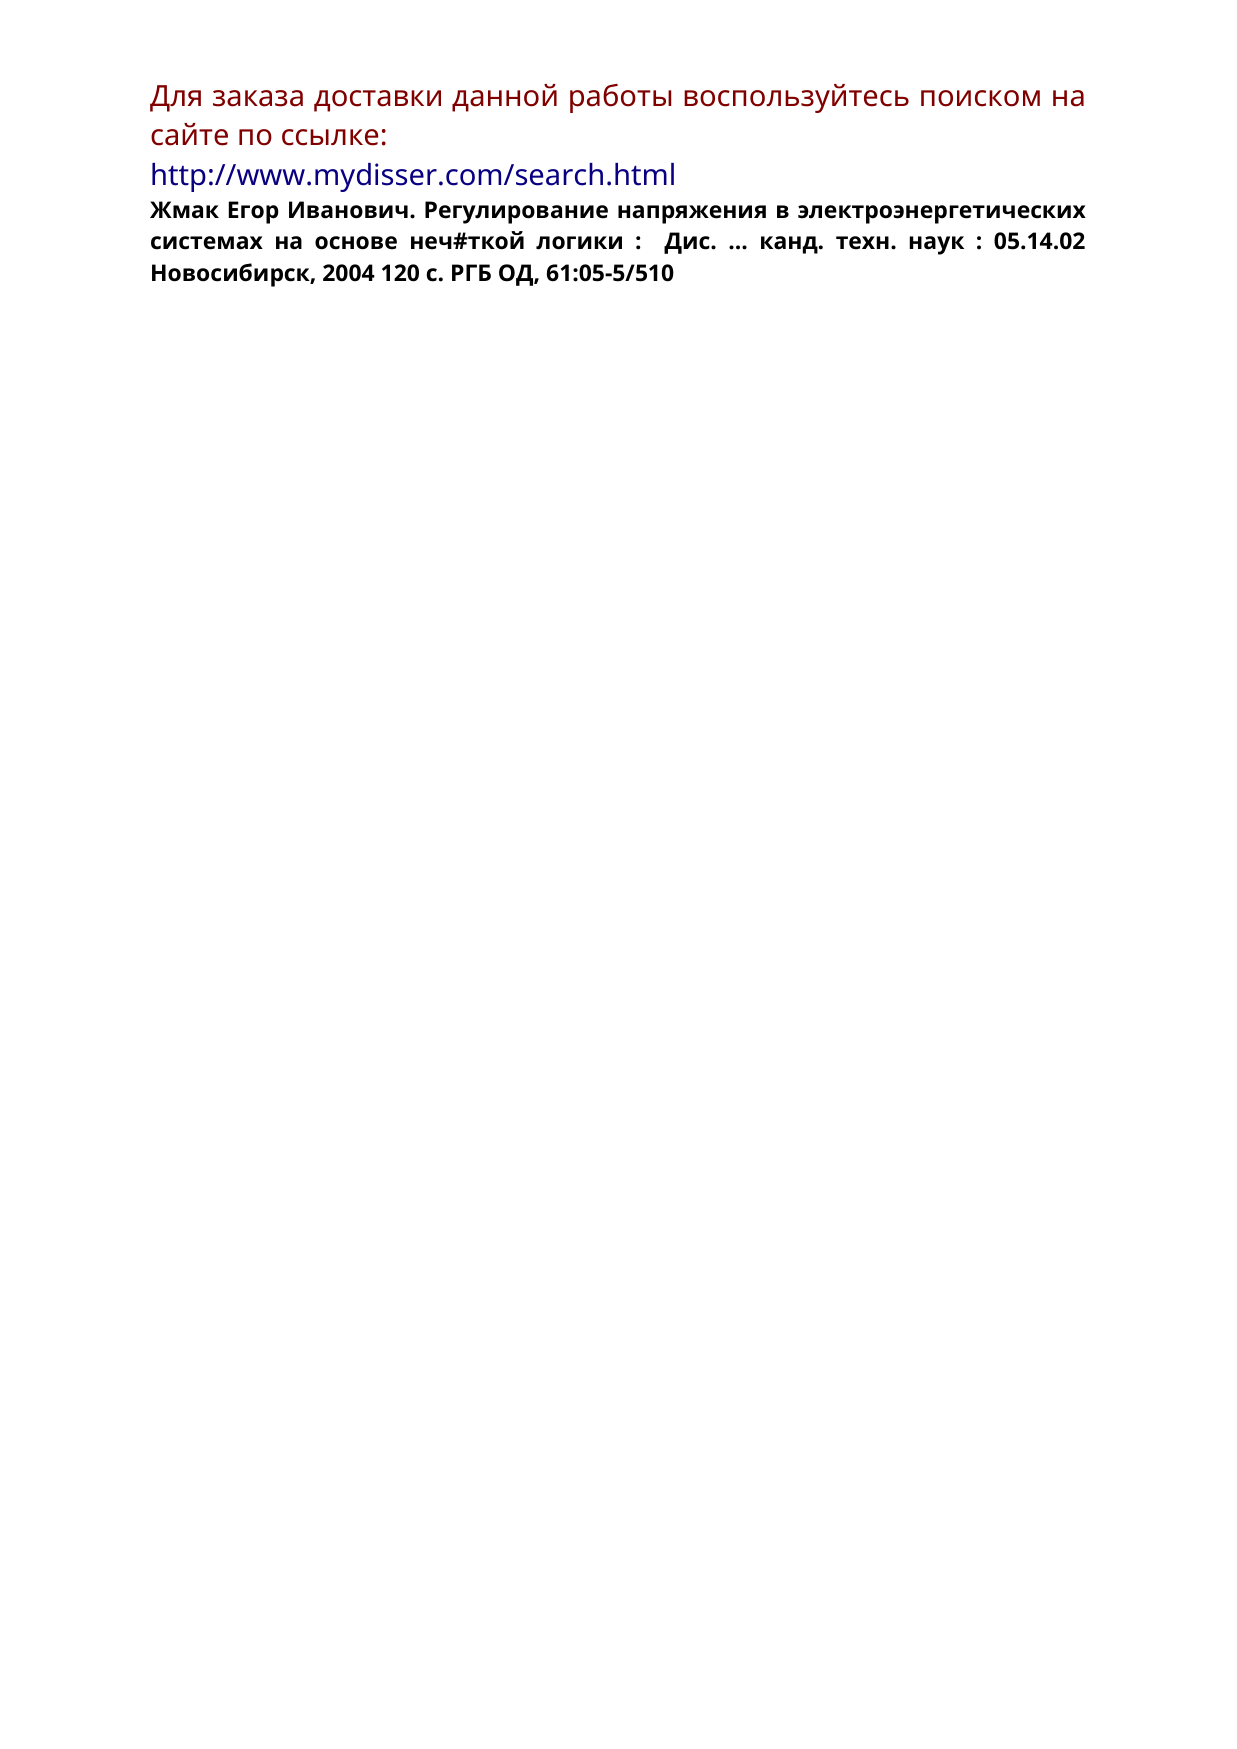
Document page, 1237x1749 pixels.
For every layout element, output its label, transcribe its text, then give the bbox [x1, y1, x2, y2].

text Жмак Егор Иванович. Регулирование напряжения в электроэнергетических системах на основе неч#ткой логики : Дис. ... канд. техн. наук : 05.14.02 Новосибирск, 2004 120 с. РГБ ОД, 61:05-5/510 [150, 194, 1086, 288]
